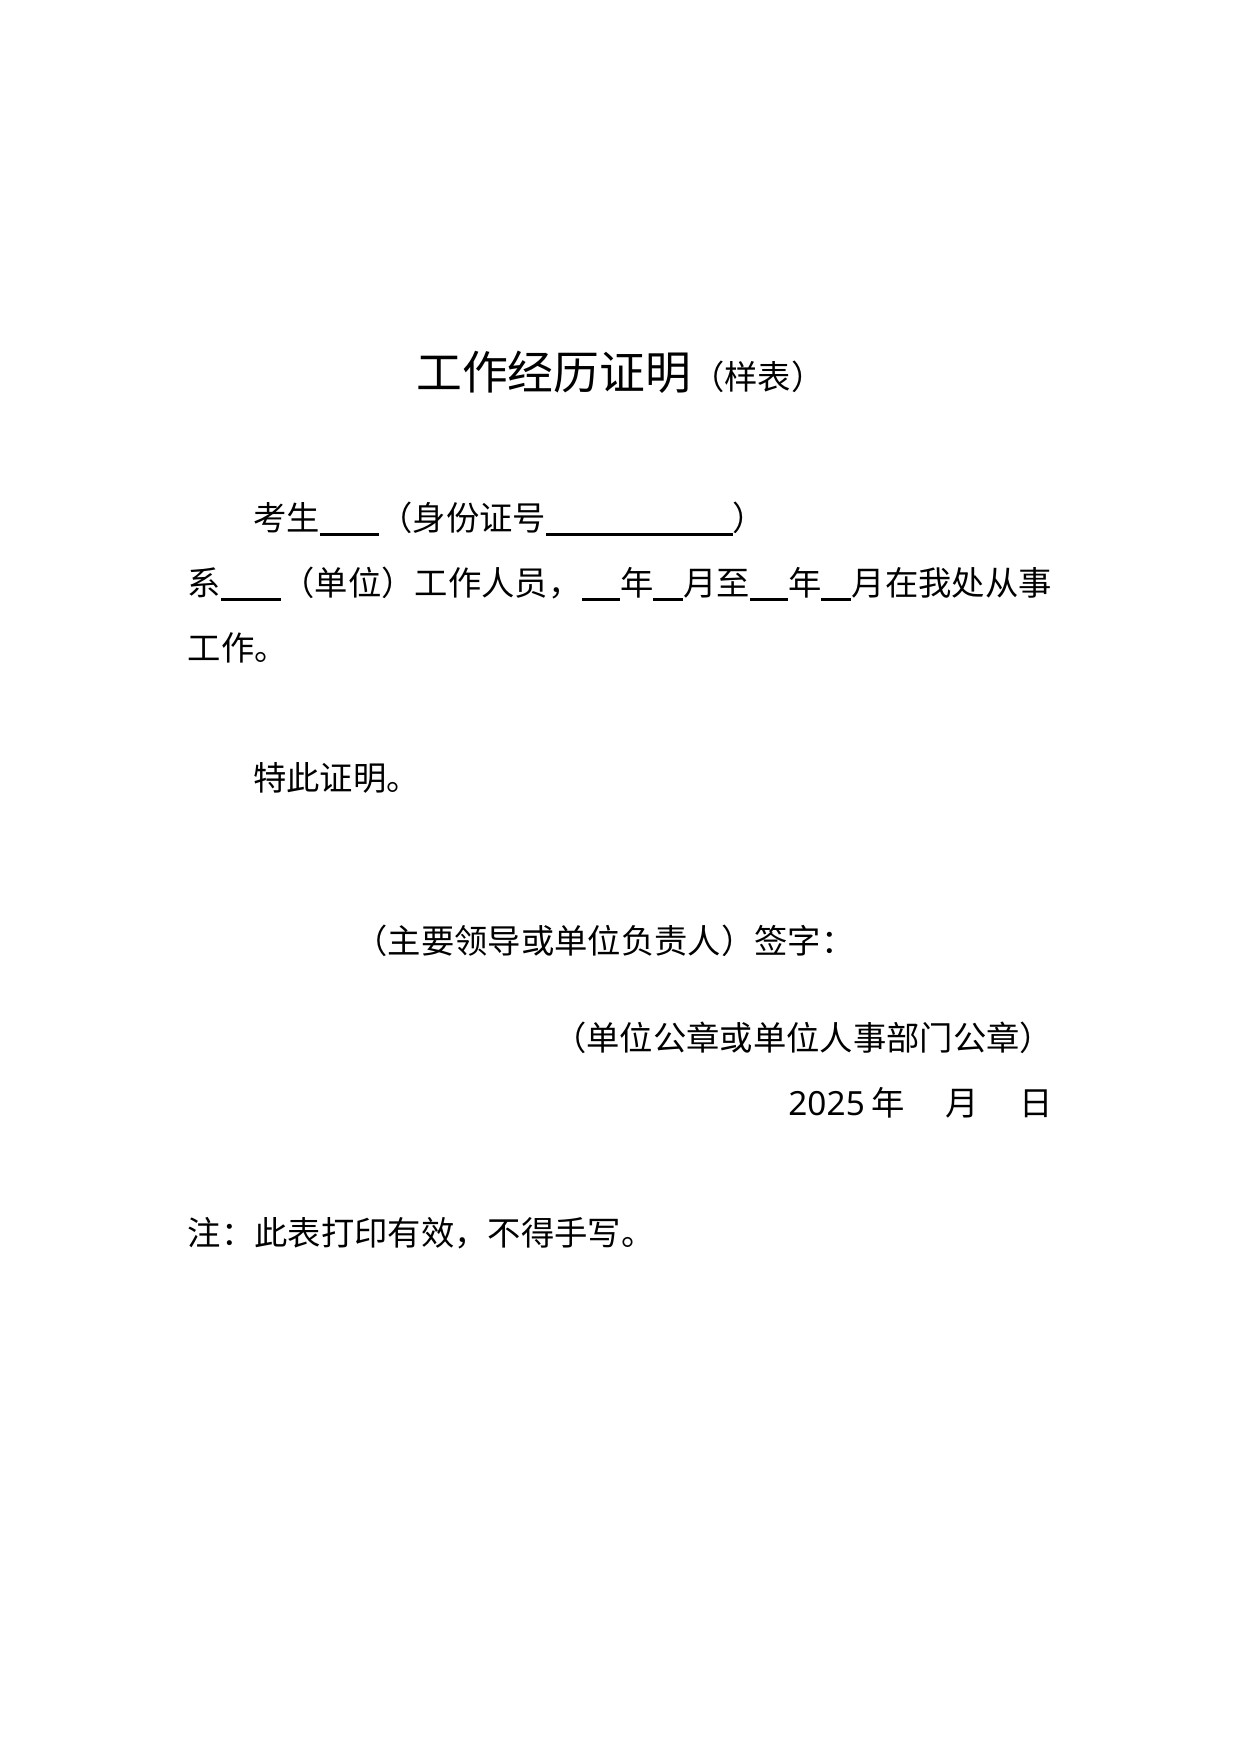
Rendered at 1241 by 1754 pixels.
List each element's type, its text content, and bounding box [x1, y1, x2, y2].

text 考生 （身份证号 ） [187, 484, 1053, 549]
text （单位公章或单位人事部门公章） [187, 1004, 1053, 1069]
text （主要领导或单位负责人）签字： [187, 906, 1053, 971]
text 特此证明。 [187, 744, 1053, 809]
text 系 （单位）工作人员， 年 月至 年 月在我处从事 工作。 [187, 549, 1053, 679]
text 注：此表打印有效，不得手写。 [187, 1199, 1053, 1264]
text 2025年 月 日 [187, 1069, 1053, 1134]
text 工作经历证明（样表） [187, 321, 1053, 419]
